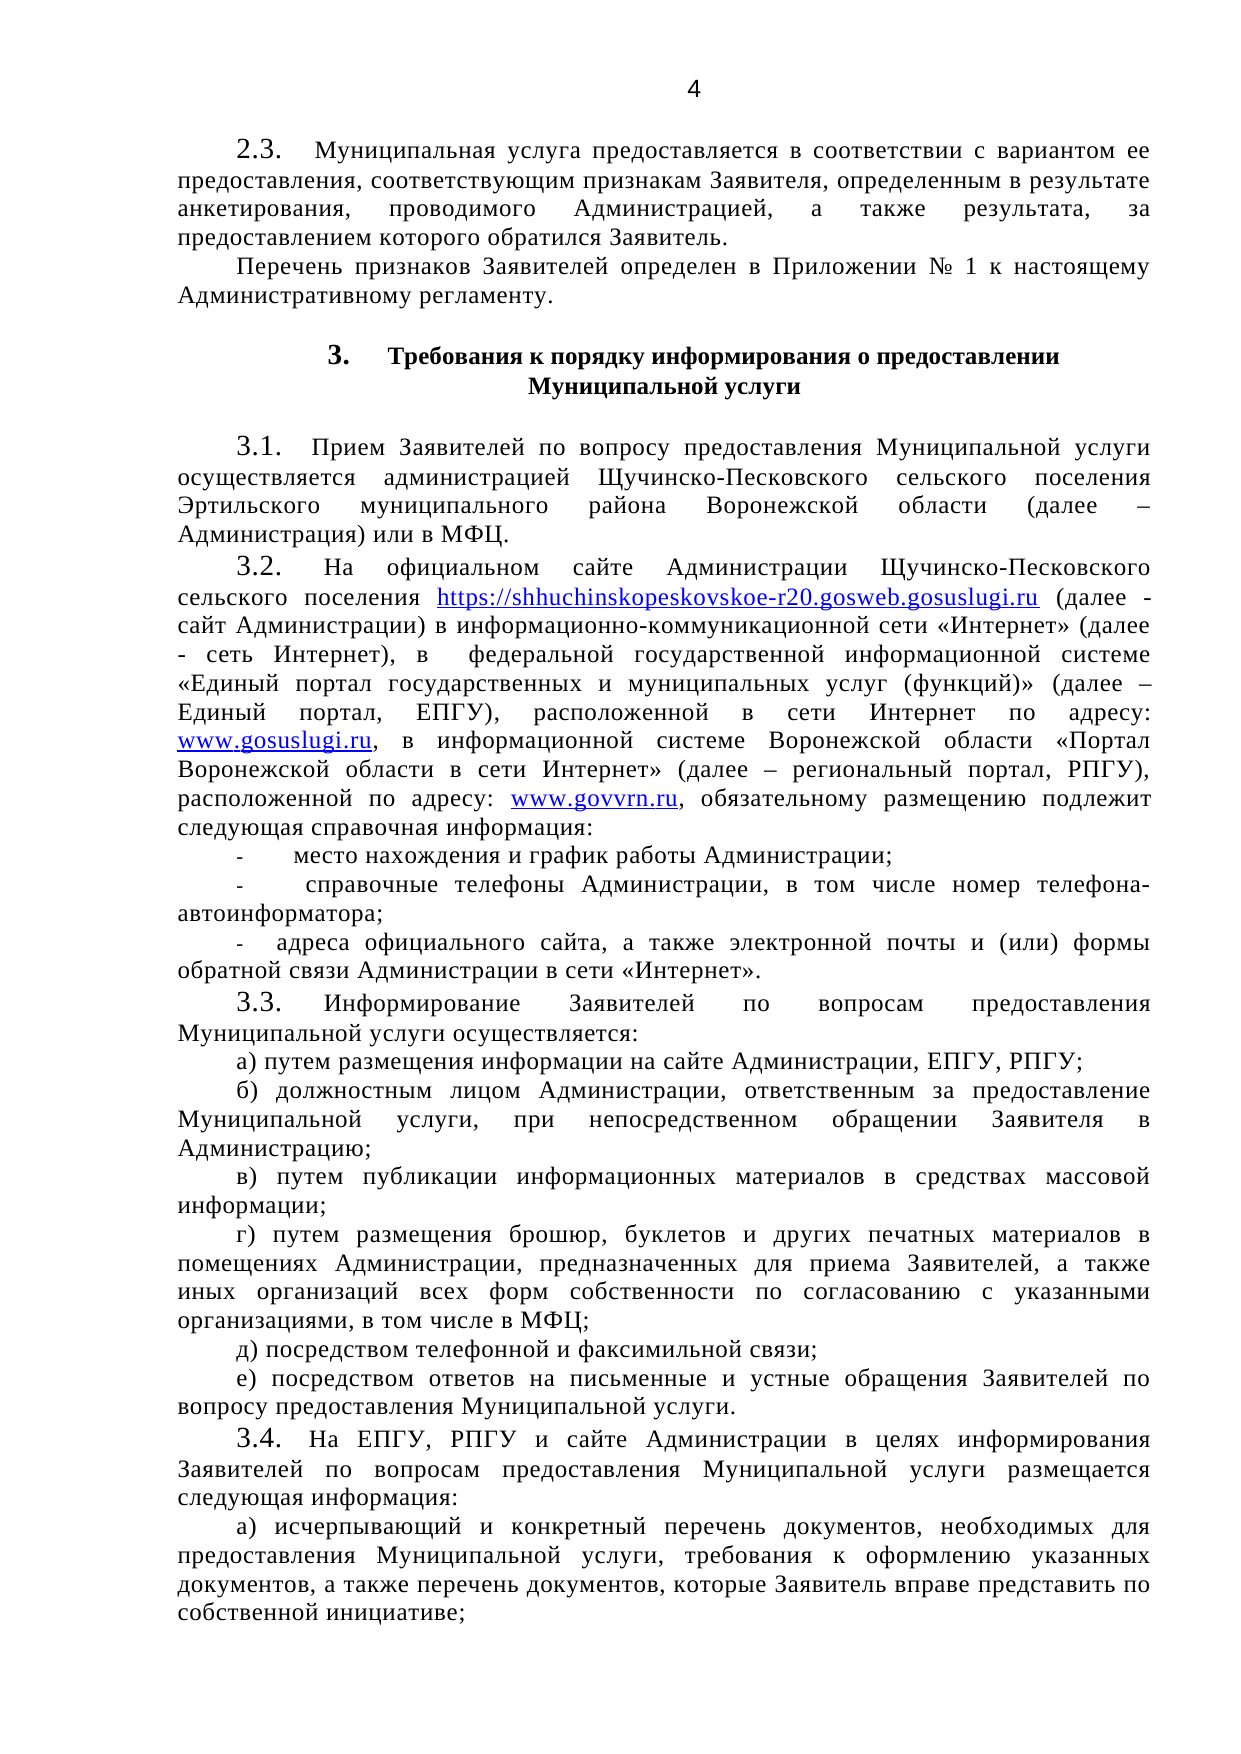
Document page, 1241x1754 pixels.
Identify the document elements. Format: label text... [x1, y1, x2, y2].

text е) посредством ответов на письменные и устные обращения Заявителей по вопросу предоставления Муниципальной услуги. [177, 1363, 1152, 1420]
list На ЕПГУ, РПГУ и сайте Администрации в целях информирования Заявителей по вопросам предоставления Муниципальной услуги размещается следующая информация: [177, 1420, 1152, 1511]
list справочные телефоны Администрации, в том числе номер телефона-автоинформатора; [177, 869, 1152, 927]
list Информирование Заявителей по вопросам предоставления Муниципальной услуги осуществляется: [177, 984, 1152, 1046]
text а) исчерпывающий и конкретный перечень документов, необходимых для предоставления Муниципальной услуги, требования к оформлению указанных документов, а также перечень документов, которые Заявитель вправе представить по собственной инициативе; [177, 1511, 1152, 1626]
list Муниципальная услуга предоставляется в соответствии с вариантом ее предоставления, соответствующим признакам Заявителя, определенным в результате анкетирования, проводимого Администрацией, а также результата, за предоставлением которого обратился Заявитель. [177, 131, 1152, 251]
list место нахождения и график работы Администрации; [177, 840, 1152, 869]
text в) путем публикации информационных материалов в средствах массовой информации; [177, 1161, 1152, 1219]
text а) путем размещения информации на сайте Администрации, ЕПГУ, РПГУ; [177, 1046, 1152, 1075]
text д) посредством телефонной и факсимильной связи; [177, 1334, 1152, 1363]
text г) путем размещения брошюр, буклетов и других печатных материалов в помещениях Администрации, предназначенных для приема Заявителей, а также иных организаций всех форм собственности по согласованию с указанными организациями, в том числе в МФЦ; [177, 1219, 1152, 1334]
list Прием Заявителей по вопросу предоставления Муниципальной услуги осуществляется администрацией Щучинско-Песковского сельского поселения Эртильского муниципального района Воронежской области (далее – Администрация) или в МФЦ. [177, 428, 1152, 548]
text Перечень признаков Заявителей определен в Приложении № 1 к настоящему Административному регламенту. [177, 251, 1152, 308]
list Требования к порядку информирования о предоставлении Муниципальной услуги [177, 337, 1152, 399]
list адреса официального сайта, а также электронной почты и (или) формы обратной связи Администрации в сети «Интернет». [177, 927, 1152, 984]
text б) должностным лицом Администрации, ответственным за предоставление Муниципальной услуги, при непосредственном обращении Заявителя в Администрацию; [177, 1075, 1152, 1161]
list На официальном сайте Администрации Щучинско-Песковского сельского поселения https://shhuchinskopeskovskoe-r20.gosweb.gosuslugi.ru (далее - сайт Администрации) в информационно-коммуникационной сети «Интернет» (далее - сеть Интернет), в федеральной государственной информационной системе «Единый портал государственных и муниципальных услуг (функций)» (далее – Единый портал, ЕПГУ), расположенной в сети Интернет по адресу: www.gosuslugi.ru, в информационной системе Воронежской области «Портал Воронежской области в сети Интернет» (далее – региональный портал, РПГУ), расположенной по адресу: www.govvrn.ru, обязательному размещению подлежит следующая справочная информация: [177, 548, 1152, 840]
